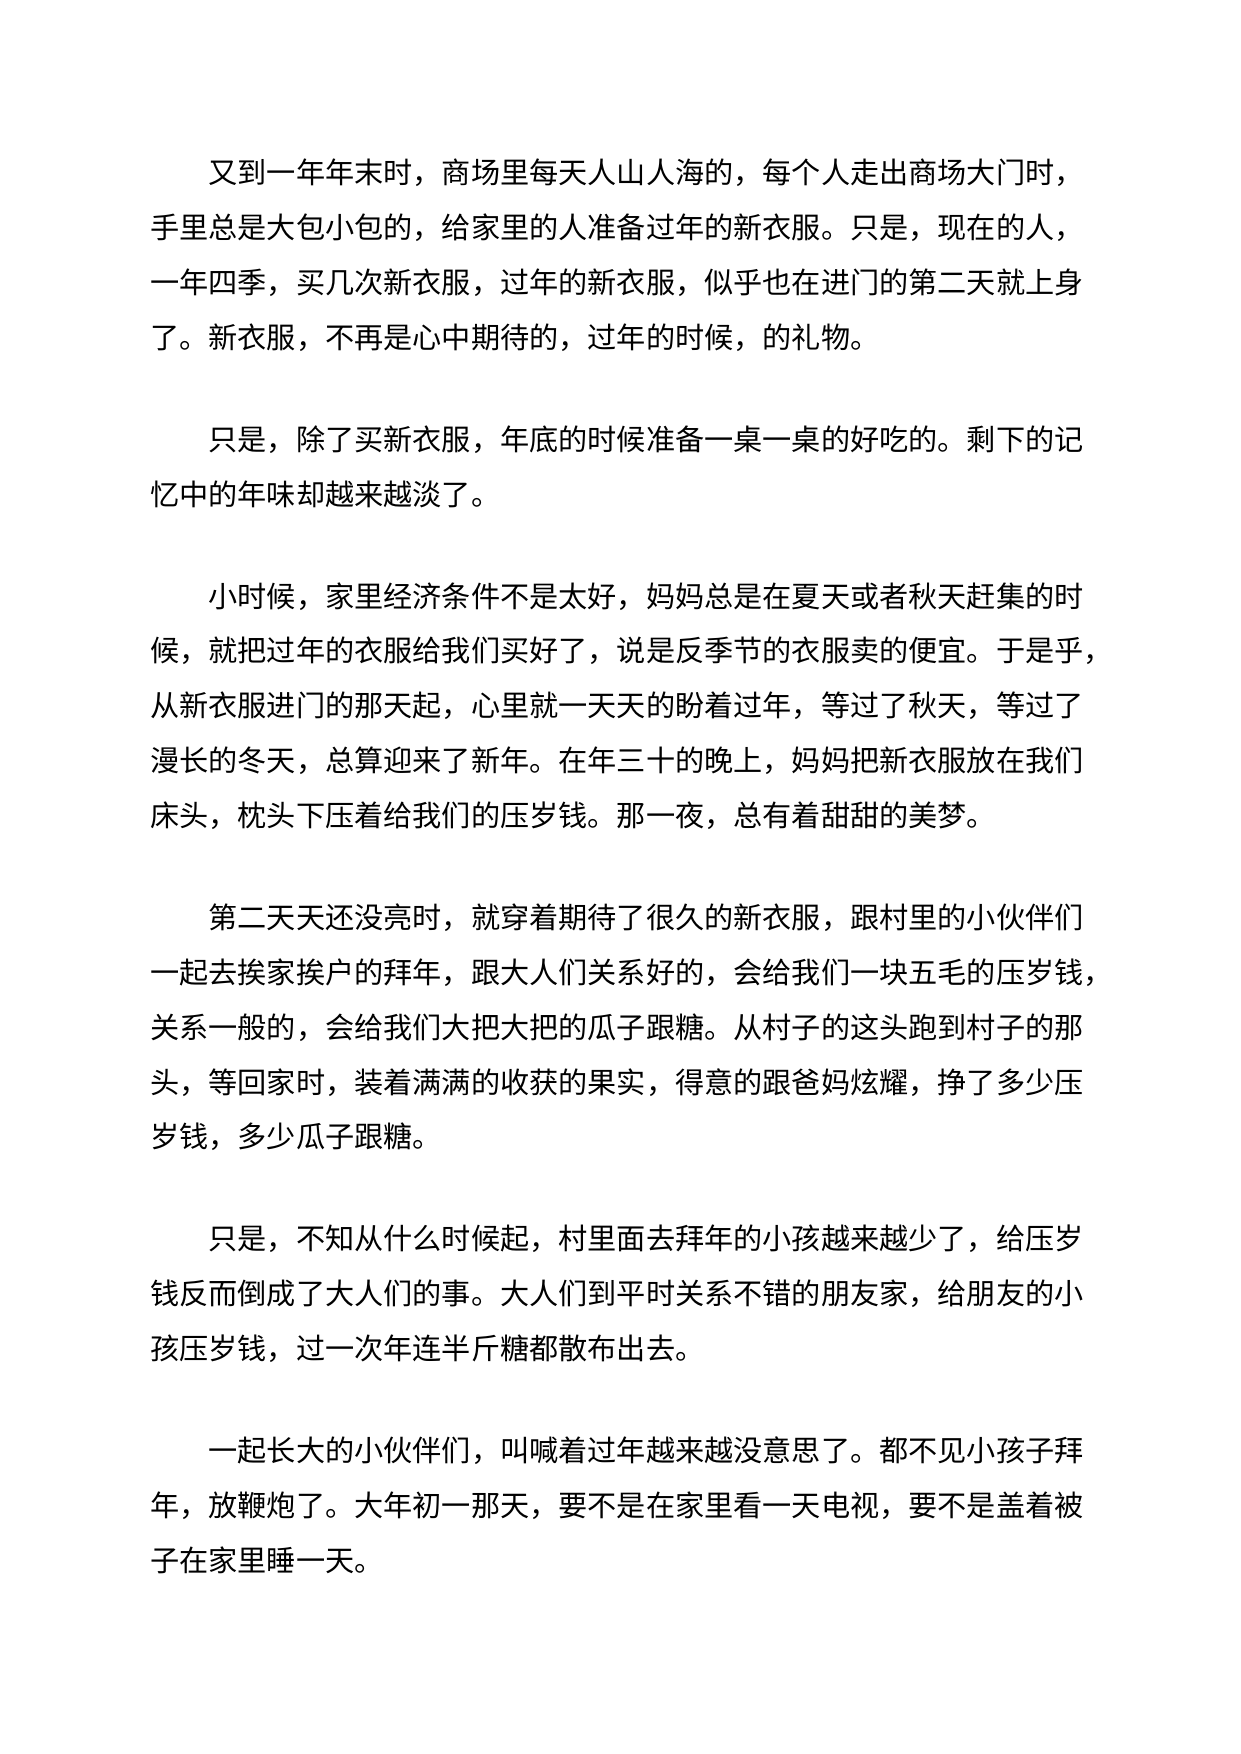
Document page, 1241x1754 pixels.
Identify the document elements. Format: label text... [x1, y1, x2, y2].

text 只是，不知从什么时候起，村里面去拜年的小孩越来越少了，给压岁钱反而倒成了大人们的事。大人们到平时关系不错的朋友家，给朋友的小孩压岁钱，过一次年连半斤糖都散布出去。 [150, 1216, 1090, 1368]
text 只是，除了买新衣服，年底的时候准备一桌一桌的好吃的。剩下的记忆中的年味却越来越淡了。 [150, 416, 1090, 514]
text 第二天天还没亮时，就穿着期待了很久的新衣服，跟村里的小伙伴们一起去挨家挨户的拜年，跟大人们关系好的，会给我们一块五毛的压岁钱，关系一般的，会给我们大把大把的瓜子跟糖。从村子的这头跑到村子的那头，等回家时，装着满满的收获的果实，得意的跟爸妈炫耀，挣了多少压岁钱，多少瓜子跟糖。 [150, 894, 1090, 1156]
text 又到一年年末时，商场里每天人山人海的，每个人走出商场大门时，手里总是大包小包的，给家里的人准备过年的新衣服。只是，现在的人，一年四季，买几次新衣服，过年的新衣服，似乎也在进门的第二天就上身了。新衣服，不再是心中期待的，过年的时候，的礼物。 [150, 150, 1090, 357]
text 小时候，家里经济条件不是太好，妈妈总是在夏天或者秋天赶集的时候，就把过年的衣服给我们买好了，说是反季节的衣服卖的便宜。于是乎，从新衣服进门的那天起，心里就一天天的盼着过年，等过了秋天，等过了漫长的冬天，总算迎来了新年。在年三十的晚上，妈妈把新衣服放在我们床头，枕头下压着给我们的压岁钱。那一夜，总有着甜甜的美梦。 [150, 573, 1090, 835]
text 一起长大的小伙伴们，叫喊着过年越来越没意思了。都不见小孩子拜年，放鞭炮了。大年初一那天，要不是在家里看一天电视，要不是盖着被子在家里睡一天。 [150, 1427, 1090, 1579]
